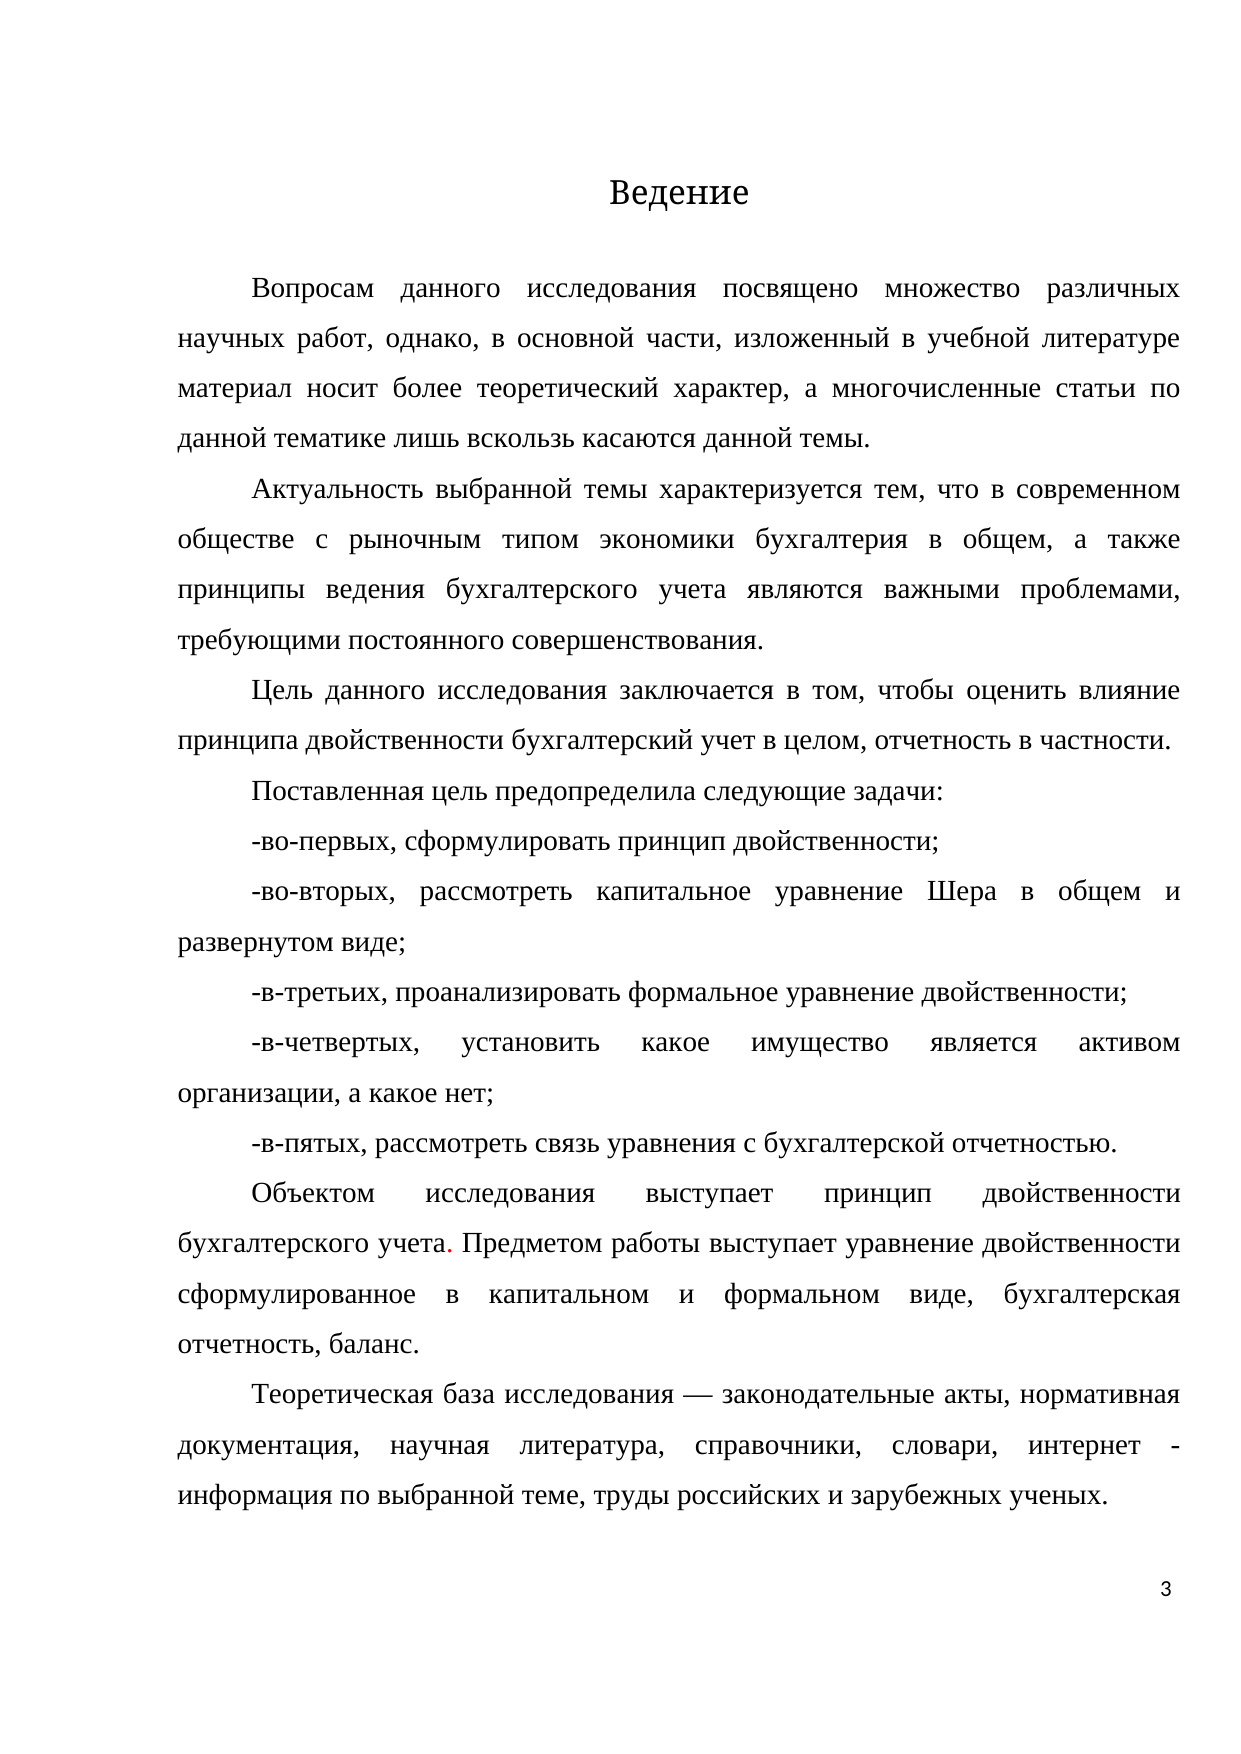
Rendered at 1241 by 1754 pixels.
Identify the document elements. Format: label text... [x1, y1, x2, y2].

text -во-вторых, рассмотреть капитальное уравнение Шера в общем и развернутом виде; [177, 873, 1181, 957]
text Объектом исследования выступает принцип двойственности бухгалтерского учета. Предметом работы выступает уравнение двойственности сформулированное в капитальном и формальном виде, бухгалтерская отчетность, баланс. [177, 1175, 1181, 1360]
text Поставленная цель предопределила следующие задачи: [177, 773, 1181, 806]
text Теоретическая база исследования ― законодательные акты, нормативная документация, научная литература, справочники, словари, интернет - информация по выбранной теме, труды российских и зарубежных ученых. [177, 1377, 1181, 1511]
text -в-третьих, проанализировать формальное уравнение двойственности; [177, 974, 1181, 1008]
text Вопросам данного исследования посвящено множество различных научных работ, однако, в основной части, изложенный в учебной литературе материал носит более теоретический характер, а многочисленные статьи по данной тематике лишь вскользь касаются данной темы. [177, 270, 1181, 454]
text Ведение [177, 175, 1181, 213]
text -во-первых, сформулировать принцип двойственности; [177, 823, 1181, 857]
text Актуальность выбранной темы характеризуется тем, что в современном обществе с рыночным типом экономики бухгалтерия в общем, а также принципы ведения бухгалтерского учета являются важными проблемами, требующими постоянного совершенствования. [177, 471, 1181, 655]
text Цель данного исследования заключается в том, чтобы оценить влияние принципа двойственности бухгалтерский учет в целом, отчетность в частности. [177, 672, 1181, 756]
text -в-пятых, рассмотреть связь уравнения с бухгалтерской отчетностью. [177, 1125, 1181, 1158]
text -в-четвертых, установить какое имущество является активом организации, а какое нет; [177, 1024, 1181, 1108]
